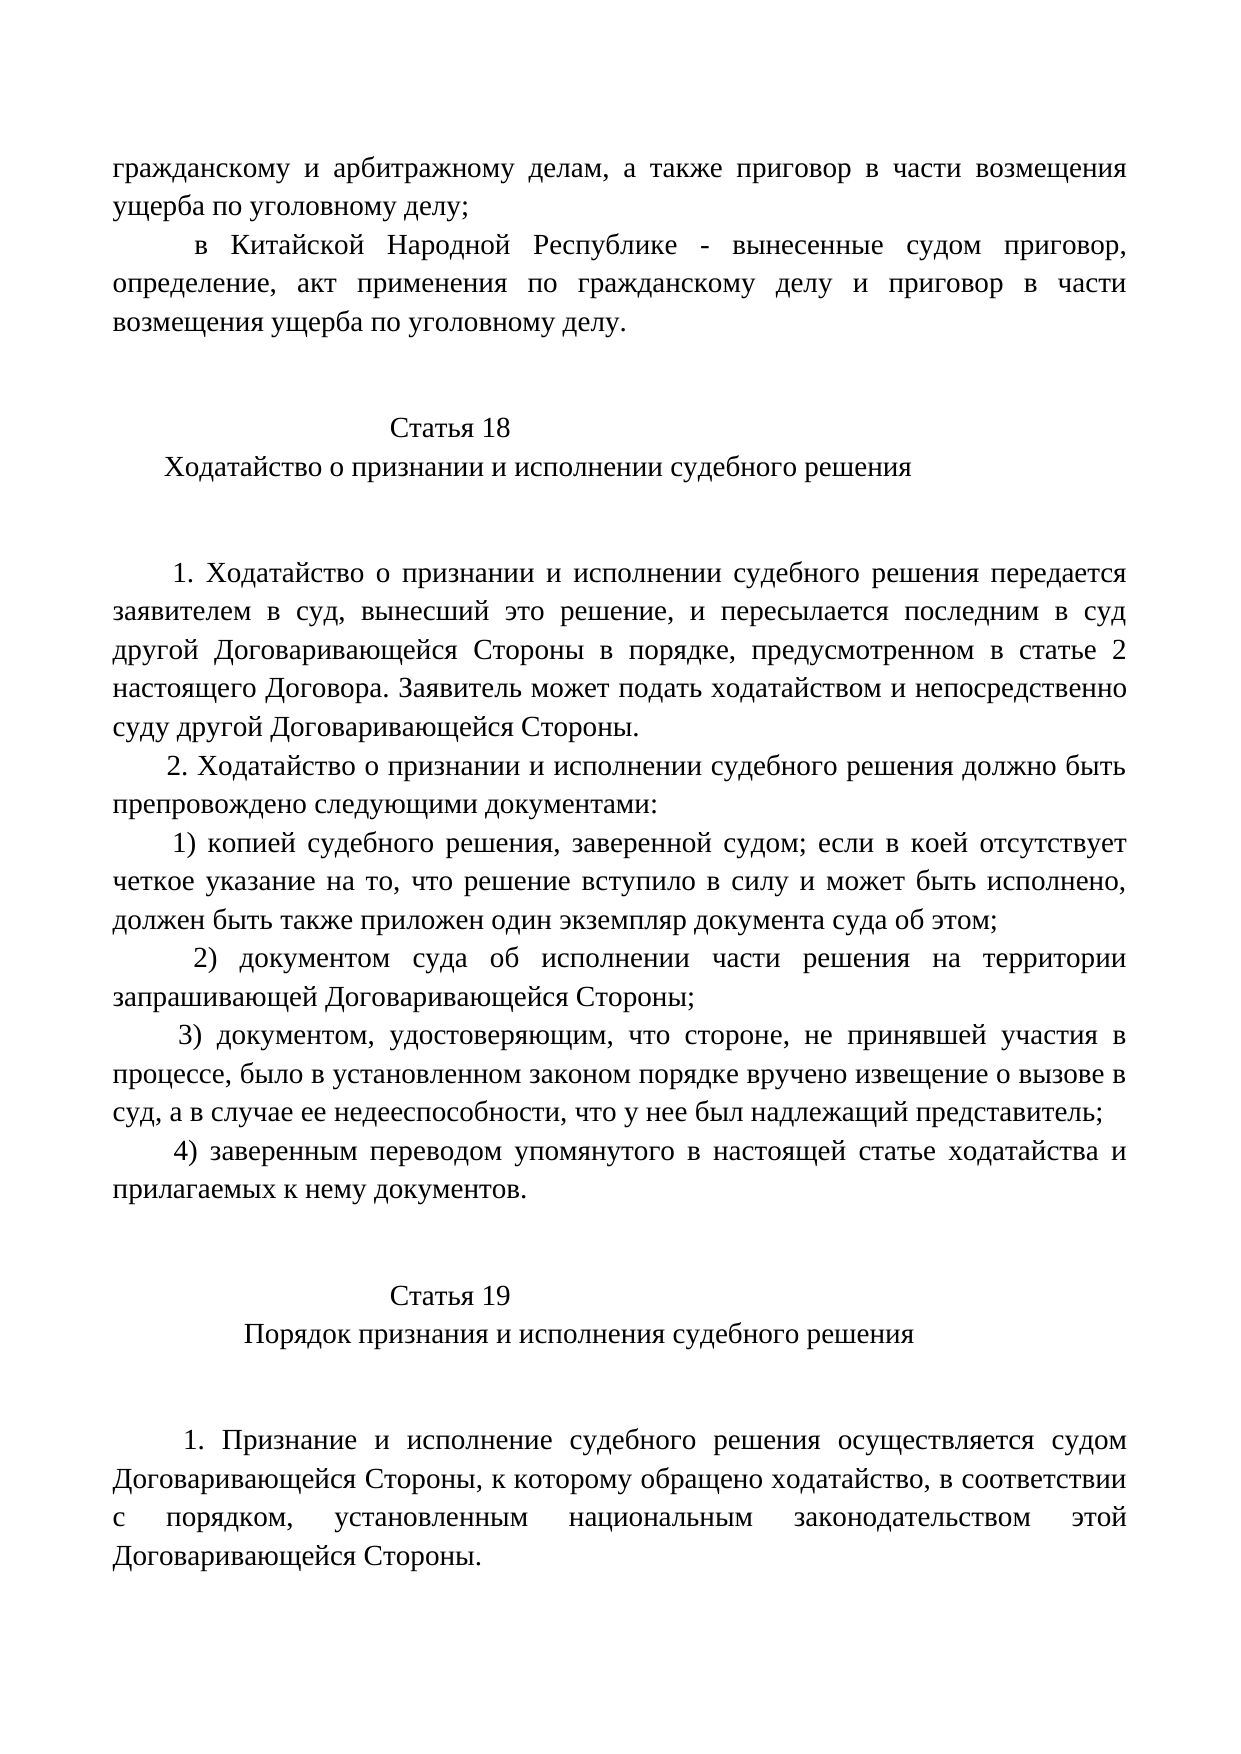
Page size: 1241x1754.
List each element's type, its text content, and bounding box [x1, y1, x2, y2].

text Порядок признания и исполнения судебного решения [112, 1316, 1128, 1350]
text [112, 150, 1128, 222]
text 2) документом суда об исполнении части решения на территории запрашивающей Договаривающейся Стороны; [112, 940, 1128, 1012]
text Статья 19 [112, 1278, 1128, 1311]
text Статья 18 [112, 410, 1128, 444]
text 1. Ходатайство о признании и исполнении судебного решения передается заявителем в суд, вынесший это решение, и пересылается последним в суд другой Договаривающейся Стороны в порядке, предусмотренном в статье 2 настоящего Договора. Заявитель может подать ходатайством и непосредственно суду другой Договаривающейся Стороны. [112, 555, 1128, 743]
text Ходатайство о признании и исполнении судебного решения [112, 449, 1128, 482]
text 1. Признание и исполнение судебного решения осуществляется судом Договаривающейся Стороны, к которому обращено ходатайство, в соответствии с порядком, установленным национальным законодательством этой Договаривающейся Стороны. [112, 1422, 1128, 1572]
text 1) копией судебного решения, заверенной судом; если в коей отсутствует четкое указание на то, что решение вступило в силу и может быть исполнено, должен быть также приложен один экземпляр документа суда об этом; [112, 825, 1128, 935]
text 3) документом, удостоверяющим, что стороне, не принявшей участия в процессе, было в установленном законом порядке вручено извещение о вызове в суд, а в случае ее недееспособности, что у нее был надлежащий представитель; [112, 1017, 1128, 1128]
text в Китайской Народной Республике - вынесенные судом приговор, определение, акт применения по гражданскому делу и приговор в части возмещения ущерба по уголовному делу. [112, 227, 1128, 338]
text 4) заверенным переводом упомянутого в настоящей статье ходатайства и прилагаемых к нему документов. [112, 1133, 1128, 1205]
text 2. Ходатайство о признании и исполнении судебного решения должно быть препровождено следующими документами: [112, 748, 1128, 820]
